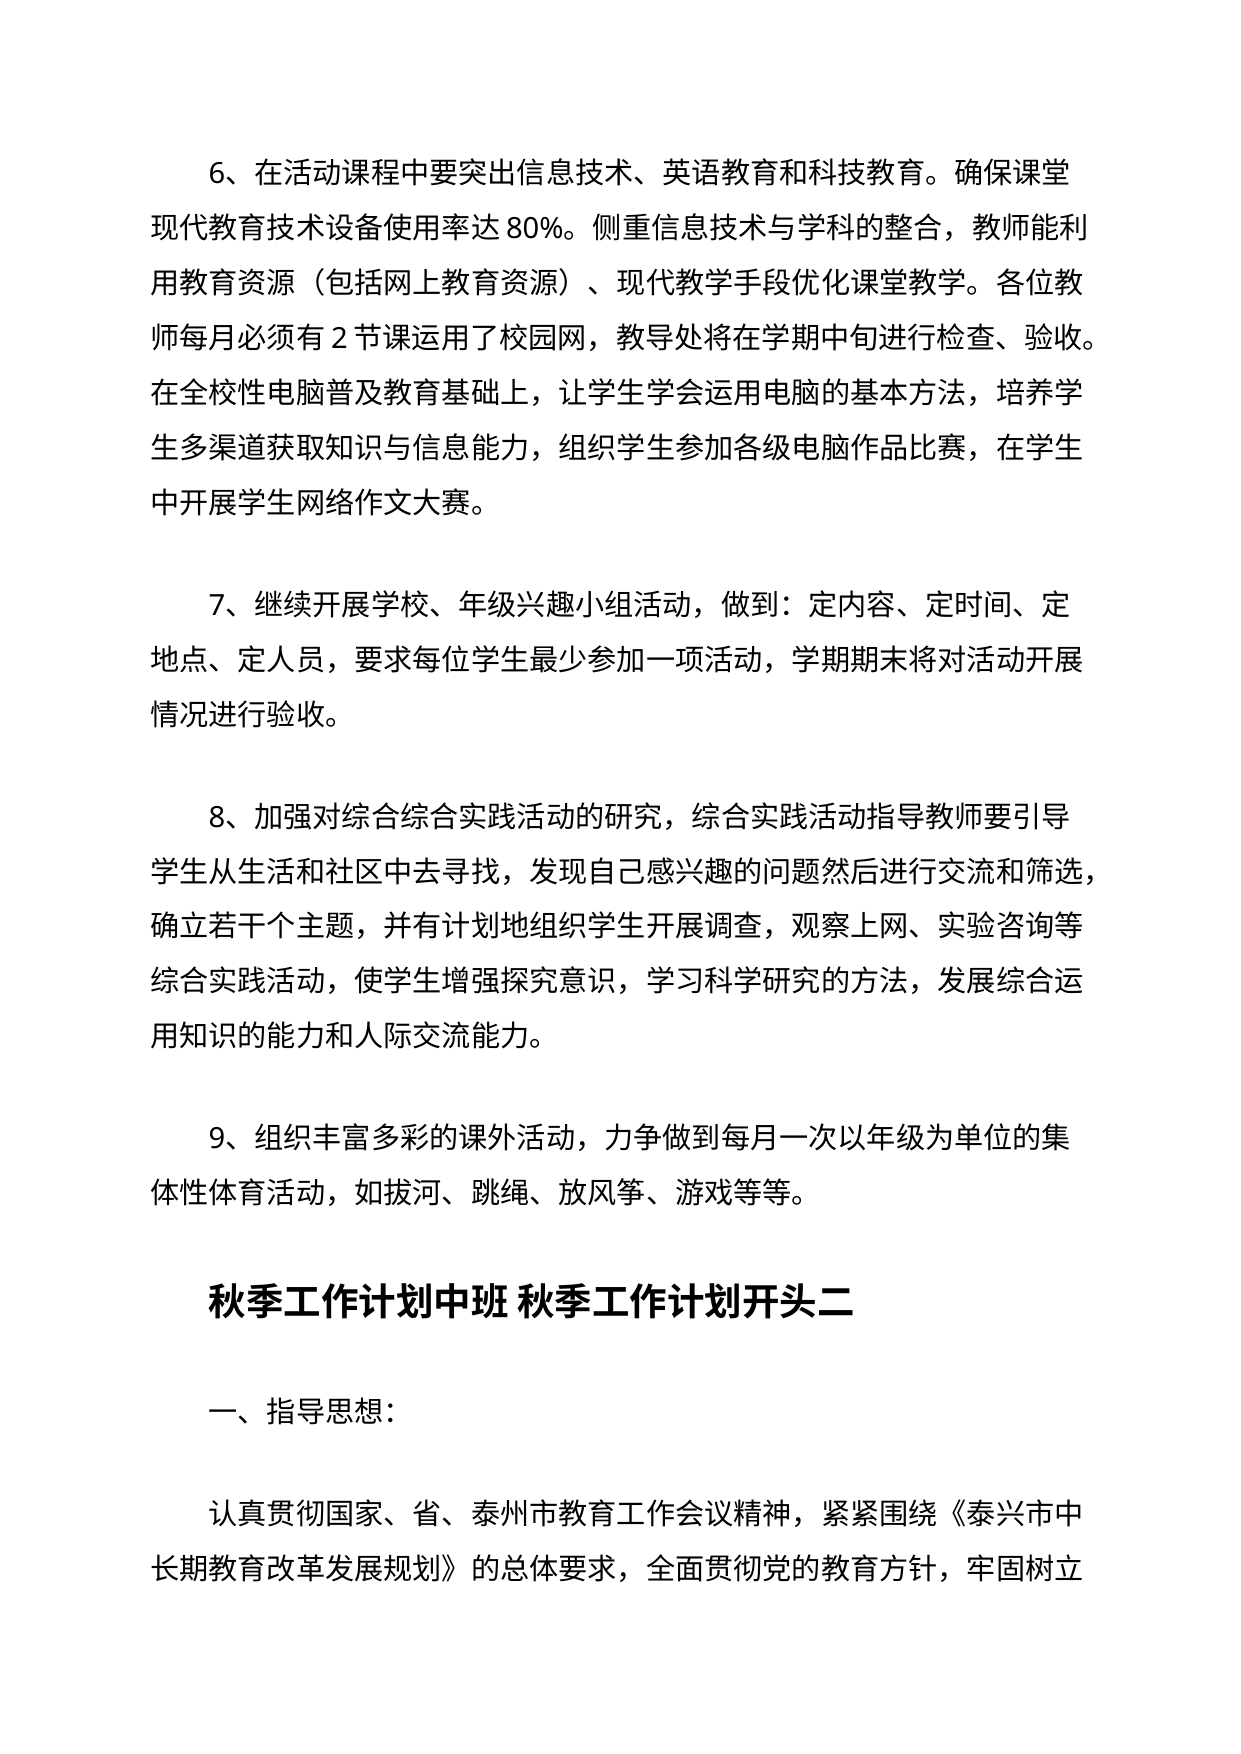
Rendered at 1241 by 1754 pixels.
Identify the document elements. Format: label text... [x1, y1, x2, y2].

text 一、指导思想： [150, 1389, 1090, 1431]
text 7、继续开展学校、年级兴趣小组活动，做到：定内容、定时间、定地点、定人员，要求每位学生最少参加一项活动，学期期末将对活动开展情况进行验收。 [150, 581, 1090, 734]
text 9、组织丰富多彩的课外活动，力争做到每月一次以年级为单位的集体性体育活动，如拔河、跳绳、放风筝、游戏等等。 [150, 1114, 1090, 1212]
text 6、在活动课程中要突出信息技术、英语教育和科技教育。确保课堂现代教育技术设备使用率达80%。侧重信息技术与学科的整合，教师能利用教育资源（包括网上教育资源）、现代教学手段优化课堂教学。各位教师每月必须有2节课运用了校园网，教导处将在学期中旬进行检查、验收。在全校性电脑普及教育基础上，让学生学会运用电脑的基本方法，培养学生多渠道获取知识与信息能力，组织学生参加各级电脑作品比赛，在学生中开展学生网络作文大赛。 [150, 150, 1090, 522]
text 8、加强对综合综合实践活动的研究，综合实践活动指导教师要引导学生从生活和社区中去寻找，发现自己感兴趣的问题然后进行交流和筛选，确立若干个主题，并有计划地组织学生开展调查，观察上网、实验咨询等综合实践活动，使学生增强探究意识，学习科学研究的方法，发展综合运用知识的能力和人际交流能力。 [150, 793, 1090, 1055]
text 秋季工作计划中班 秋季工作计划开头二 [150, 1271, 1090, 1326]
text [150, 1491, 1090, 1588]
